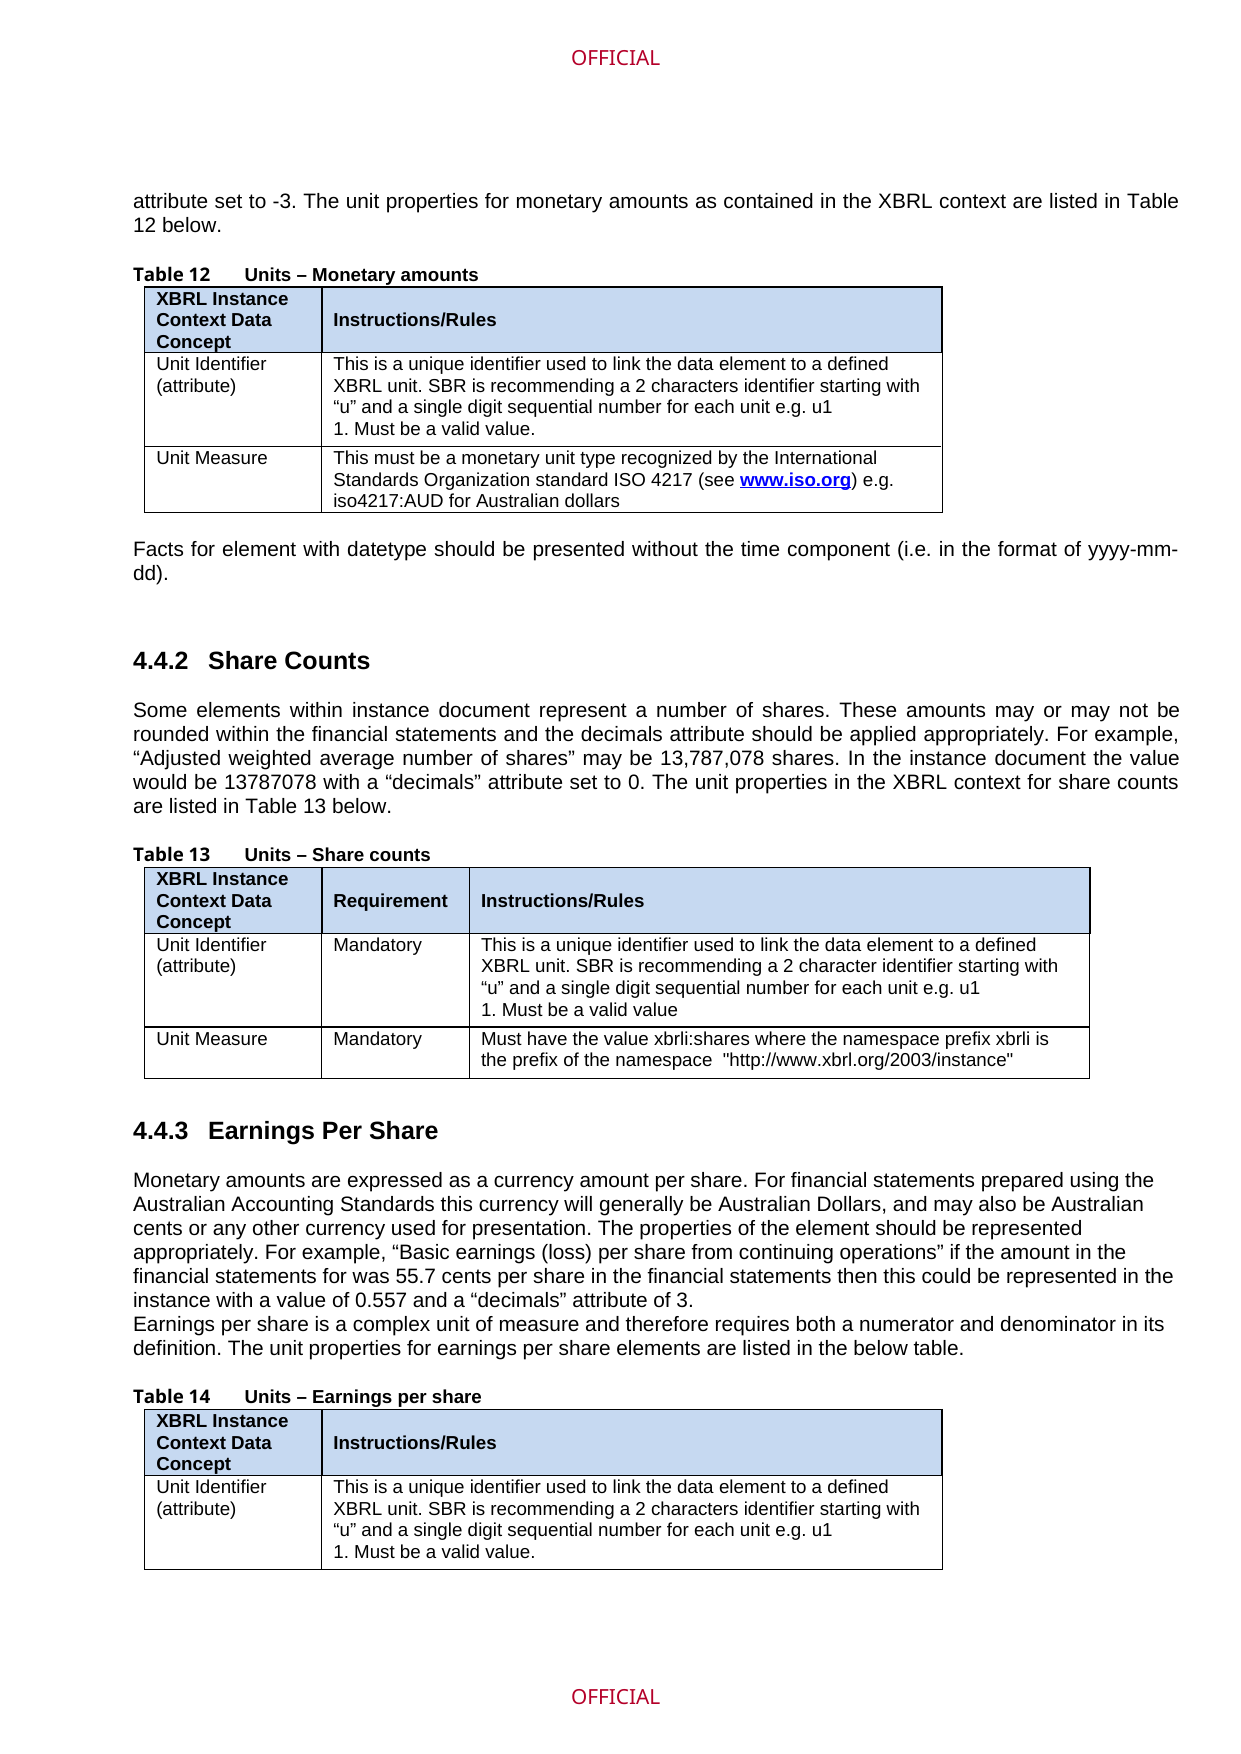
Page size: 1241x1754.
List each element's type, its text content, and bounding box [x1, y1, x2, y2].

table_header Instructions/Rules [470, 868, 1089, 933]
table_cell Mandatory [322, 1028, 469, 1078]
table_header Instructions/Rules [323, 288, 941, 352]
text Facts for element with datetype should be presented without the time component (i.e. in the format of yyyy-mm-dd). [133, 537, 1181, 584]
list Units – Monetary amounts [133, 261, 1181, 286]
table_cell Unit Identifier (attribute) [145, 353, 321, 446]
table_cell This is a unique identifier used to link the data element to a defined XBRL unit. SBR is recommending a 2 characters identifier starting with “u” and a single digit sequential number for each unit e.g. u1 1. Must be a valid value. [322, 1476, 942, 1568]
table_cell Mandatory [322, 934, 469, 1026]
table_cell Unit Measure [145, 447, 321, 512]
table_header Instructions/Rules [323, 1410, 941, 1475]
table_cell This is a unique identifier used to link the data element to a defined XBRL unit. SBR is recommending a 2 character identifier starting with “u” and a single digit sequential number for each unit e.g. u1 1. Must be a valid value [470, 934, 1089, 1026]
table_cell This is a unique identifier used to link the data element to a defined XBRL unit. SBR is recommending a 2 characters identifier starting with “u” and a single digit sequential number for each unit e.g. u1 1. Must be a valid value. [322, 353, 942, 446]
list Units – Earnings per share [133, 1383, 1181, 1409]
table_cell Unit Identifier (attribute) [145, 1476, 321, 1568]
table_header XBRL Instance Context Data Concept [145, 868, 321, 933]
list Units – Share counts [133, 841, 1181, 867]
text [133, 189, 1181, 237]
text Earnings per share is a complex unit of measure and therefore requires both a numerator and denominator in its definition. The unit properties for earnings per share elements are listed in the below table. [133, 1312, 1181, 1359]
table_cell Must have the value xbrli:shares where the namespace prefix xbrli is the prefix of the namespace "http://www.xbrl.org/2003/instance" [470, 1028, 1089, 1078]
table_header Requirement [323, 868, 469, 933]
text Some elements within instance document represent a number of shares. These amounts may or may not be rounded within the financial statements and the decimals attribute should be applied appropriately. For example, “Adjusted weighted average number of shares” may be 13,787,078 shares. In the instance document the value would be 13787078 with a “decimals” attribute set to 0. The unit properties in the XBRL context for share counts are listed in Table 13 below. [133, 698, 1181, 817]
text Monetary amounts are expressed as a currency amount per share. For financial statements prepared using the Australian Accounting Standards this currency will generally be Australian Dollars, and may also be Australian cents or any other currency used for presentation. The properties of the element should be represented appropriately. For example, “Basic earnings (loss) per share from continuing operations” if the amount in the financial statements for was 55.7 cents per share in the financial statements then this could be represented in the instance with a value of 0.557 and a “decimals” attribute of 3. [133, 1168, 1181, 1312]
table_header XBRL Instance Context Data Concept [145, 1410, 321, 1475]
table_header XBRL Instance Context Data Concept [145, 288, 321, 352]
text Share Counts [133, 646, 1181, 675]
table_cell This must be a monetary unit type recognized by the International Standards Organization standard ISO 4217 (see www.iso.org) e.g. iso4217:AUD for Australian dollars [322, 446, 942, 512]
text Earnings Per Share [133, 1116, 1181, 1145]
table_cell Unit Identifier (attribute) [145, 934, 321, 1026]
table_cell Unit Measure [145, 1028, 321, 1078]
